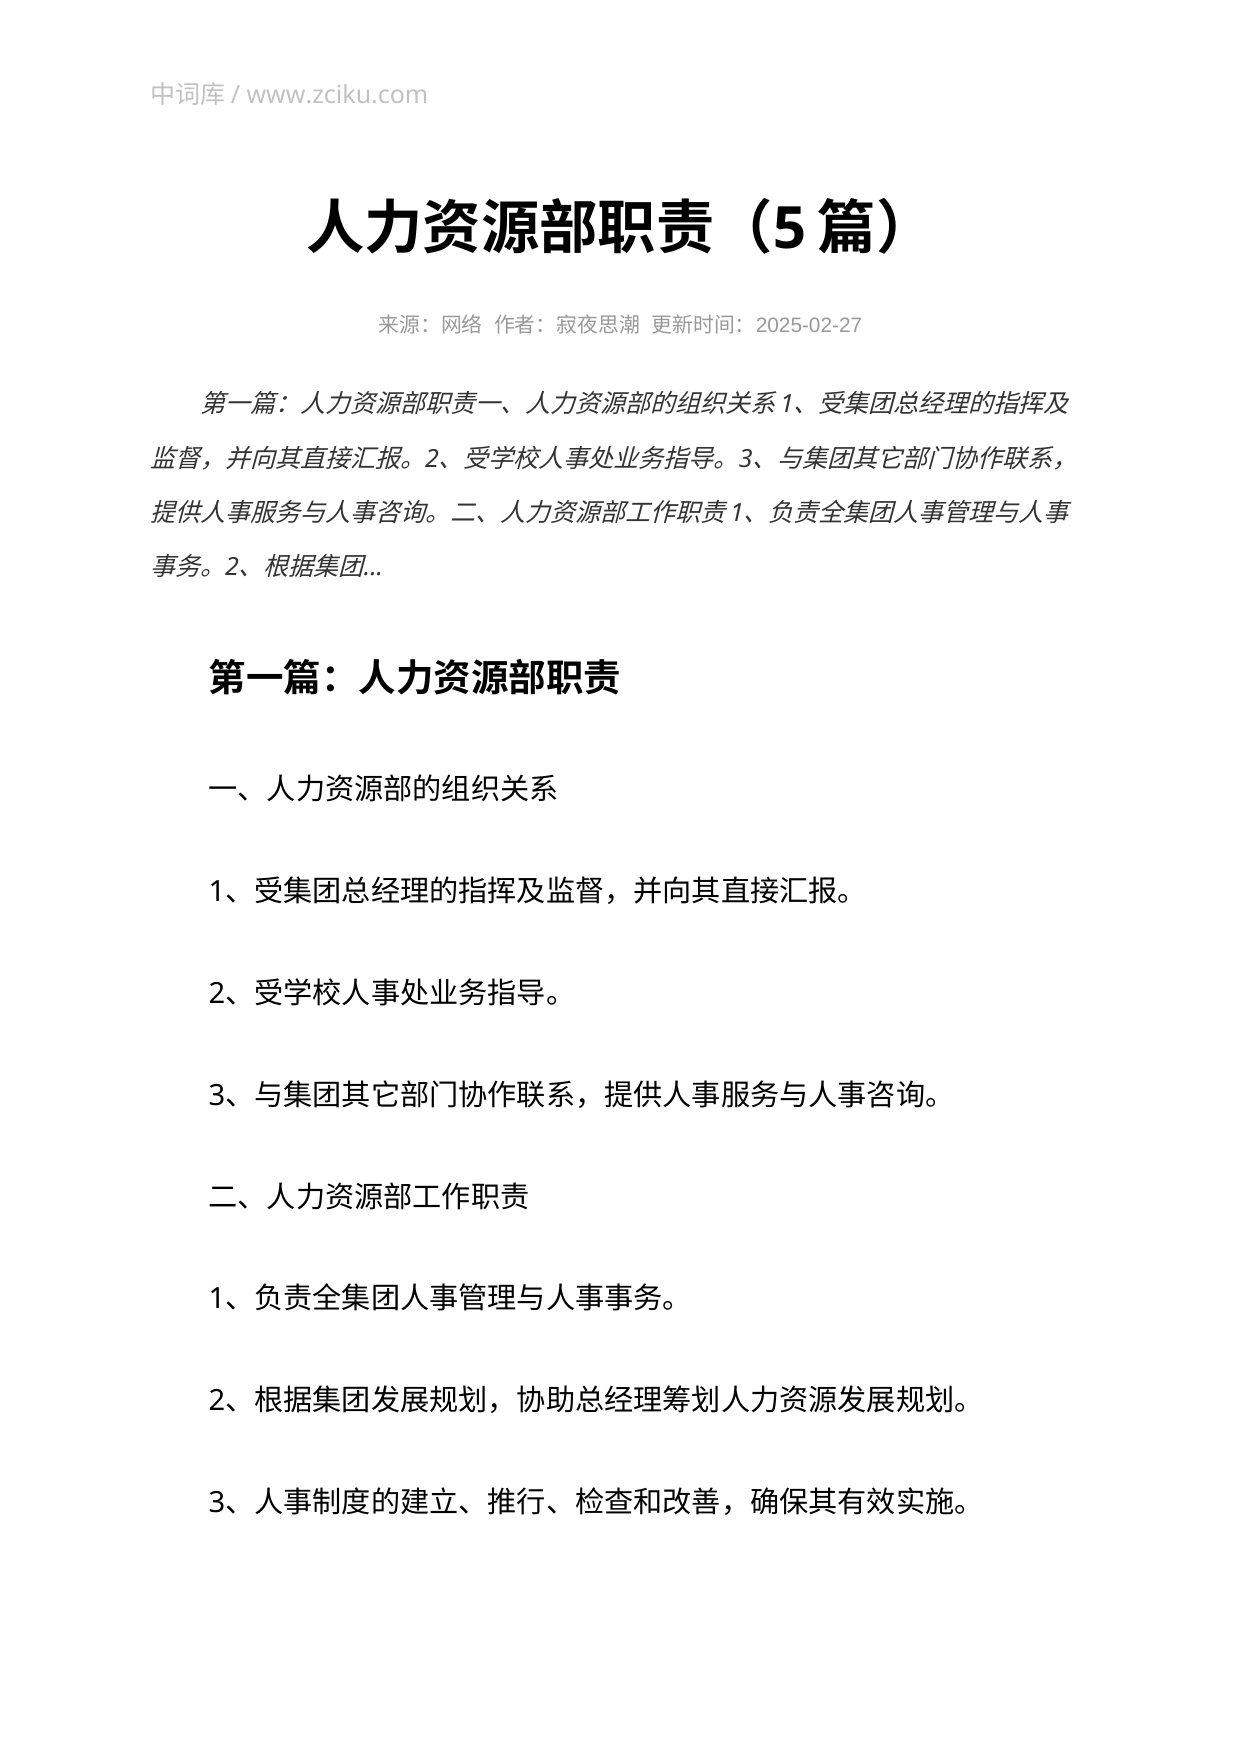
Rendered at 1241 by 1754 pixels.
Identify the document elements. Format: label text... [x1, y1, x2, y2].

text 2、受学校人事处业务指导。 [150, 969, 1090, 1012]
text 1、负责全集团人事管理与人事事务。 [150, 1275, 1090, 1317]
text 第一篇：人力资源部职责一、人力资源部的组织关系1、受集团总经理的指挥及监督，并向其直接汇报。2、受学校人事处业务指导。3、与集团其它部门协作联系，提供人事服务与人事咨询。二、人力资源部工作职责1、负责全集团人事管理与人事事务。2、根据集团... [150, 384, 1090, 583]
text 2、根据集团发展规划，协助总经理筹划人力资源发展规划。 [150, 1377, 1090, 1419]
text 1、受集团总经理的指挥及监督，并向其直接汇报。 [150, 867, 1090, 910]
subtitle 人力资源部职责（5篇） [150, 181, 1090, 266]
text 3、与集团其它部门协作联系，提供人事服务与人事咨询。 [150, 1071, 1090, 1114]
text 来源：网络 作者：寂夜思潮 更新时间：2025-02-27 [150, 313, 1090, 337]
text 第一篇：人力资源部职责 [150, 648, 1090, 702]
text 二、人力资源部工作职责 [150, 1173, 1090, 1216]
text 一、人力资源部的组织关系 [150, 766, 1090, 808]
text 3、人事制度的建立、推行、检查和改善，确保其有效实施。 [150, 1479, 1090, 1521]
